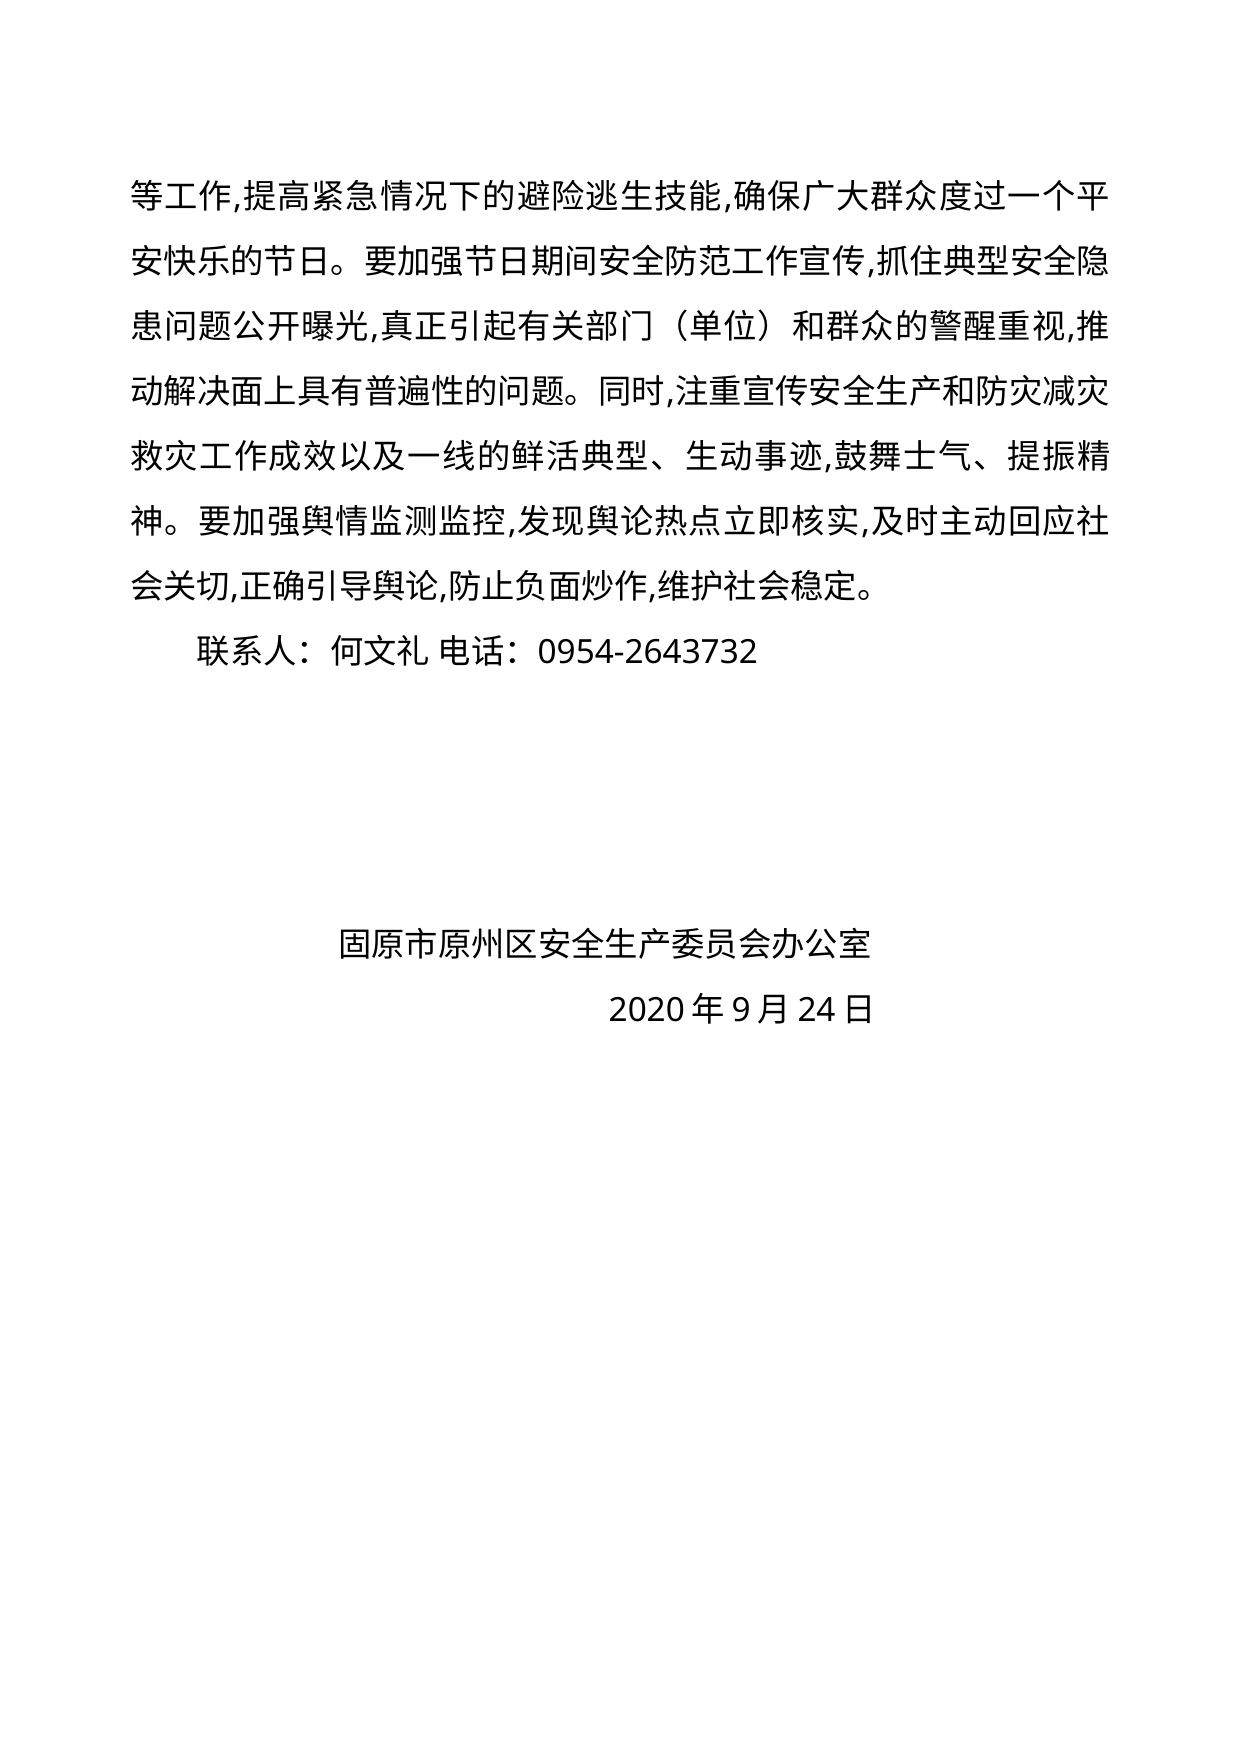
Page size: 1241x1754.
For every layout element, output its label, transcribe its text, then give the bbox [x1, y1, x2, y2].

text 2020年9月24日 [130, 974, 1110, 1039]
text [130, 162, 1110, 617]
text 固原市原州区安全生产委员会办公室 [130, 909, 1110, 974]
text 联系人：何文礼 电话：0954-2643732 [130, 617, 1110, 682]
